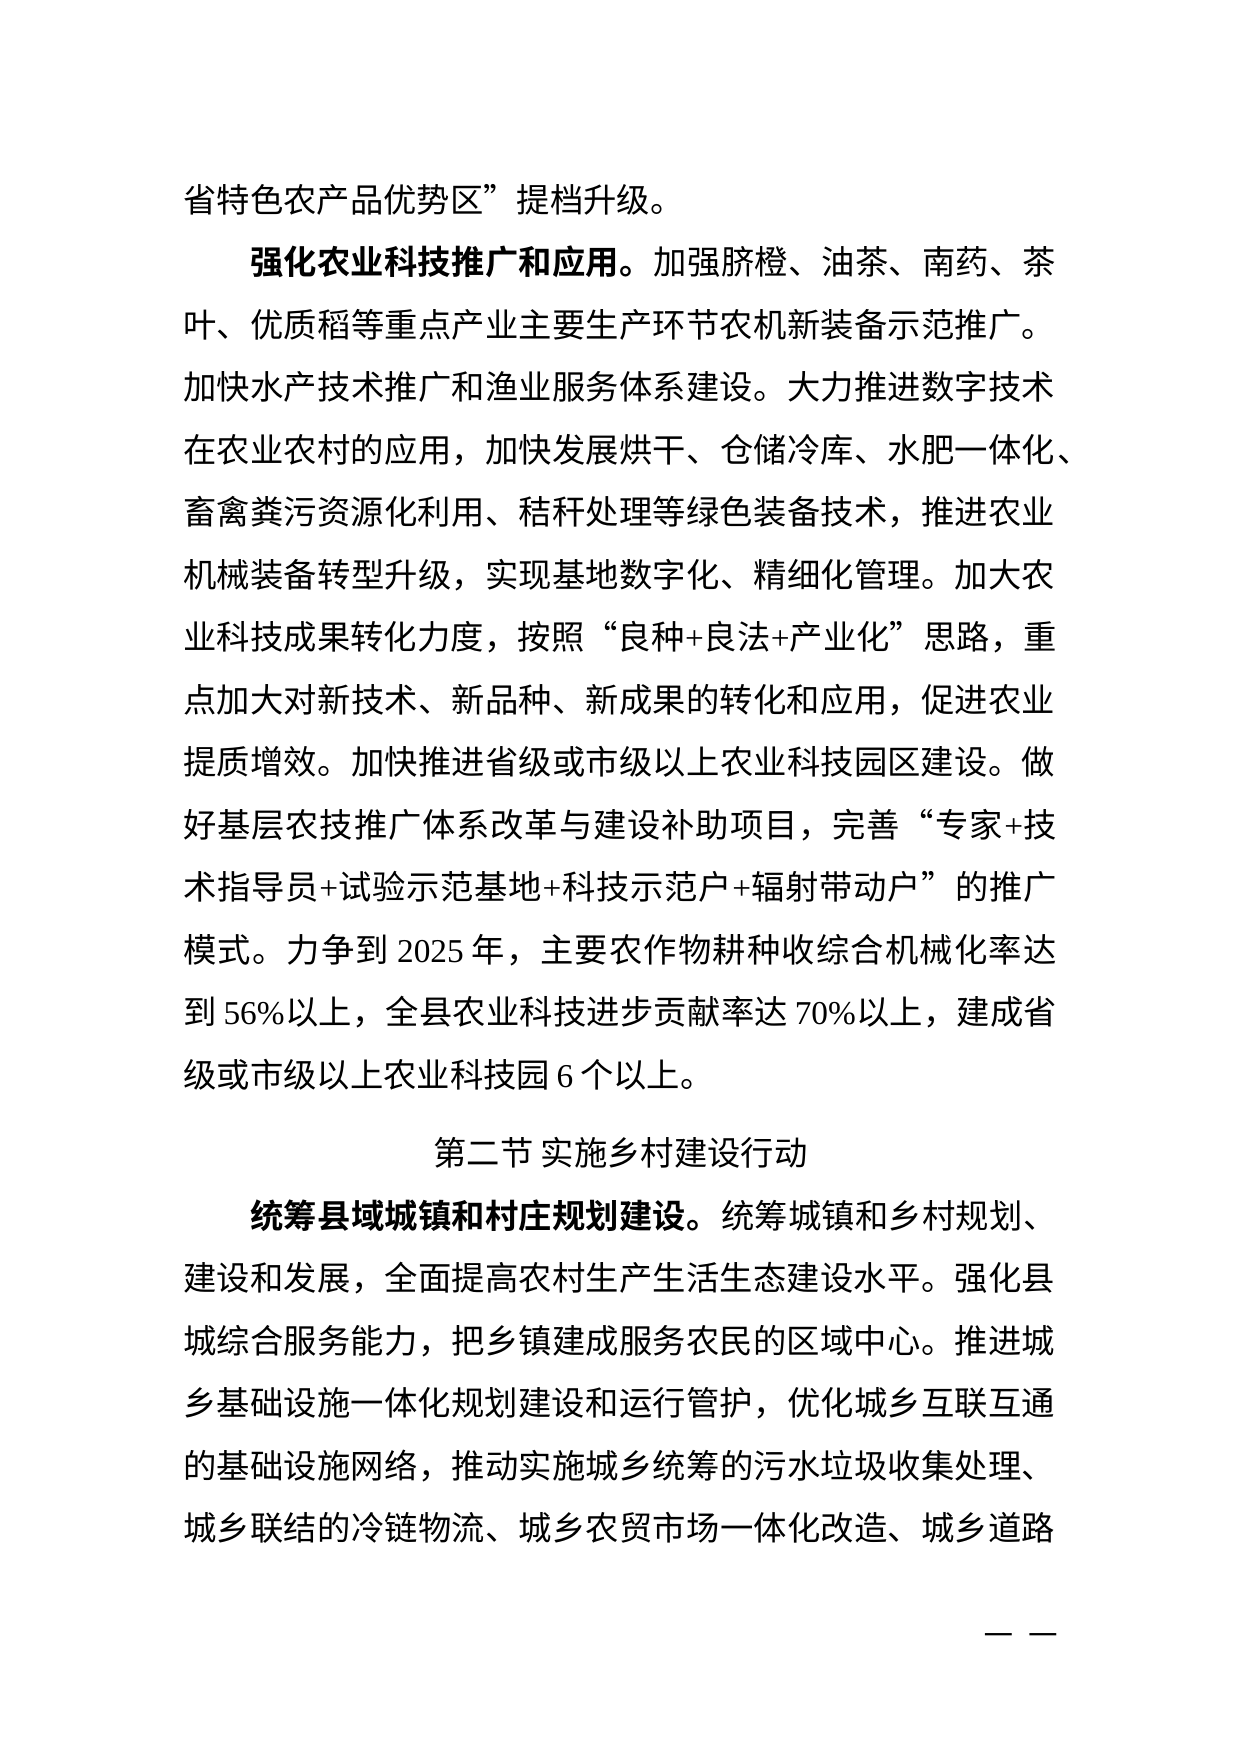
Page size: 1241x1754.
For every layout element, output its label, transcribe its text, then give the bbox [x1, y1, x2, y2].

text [183, 1178, 1057, 1553]
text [183, 162, 1057, 224]
text 第二节 实施乡村建设行动 [183, 1116, 1057, 1178]
text 强化农业科技推广和应用。加强脐橙、油茶、南药、茶叶、优质稻等重点产业主要生产环节农机新装备示范推广。加快水产技术推广和渔业服务体系建设。大力推进数字技术在农业农村的应用，加快发展烘干、仓储冷库、水肥一体化、畜禽粪污资源化利用、秸秆处理等绿色装备技术，推进农业机械装备转型升级，实现基地数字化、精细化管理。加大农业科技成果转化力度，按照“良种+良法+产业化”思路，重点加大对新技术、新品种、新成果的转化和应用，促进农业提质增效。加快推进省级或市级以上农业科技园区建设。做好基层农技推广体系改革与建设补助项目，完善“专家+技术指导员+试验示范基地+科技示范户+辐射带动户”的推广模式。力争到2025年，主要农作物耕种收综合机械化率达到56%以上，全县农业科技进步贡献率达70%以上，建成省级或市级以上农业科技园6个以上。 [183, 224, 1057, 1099]
